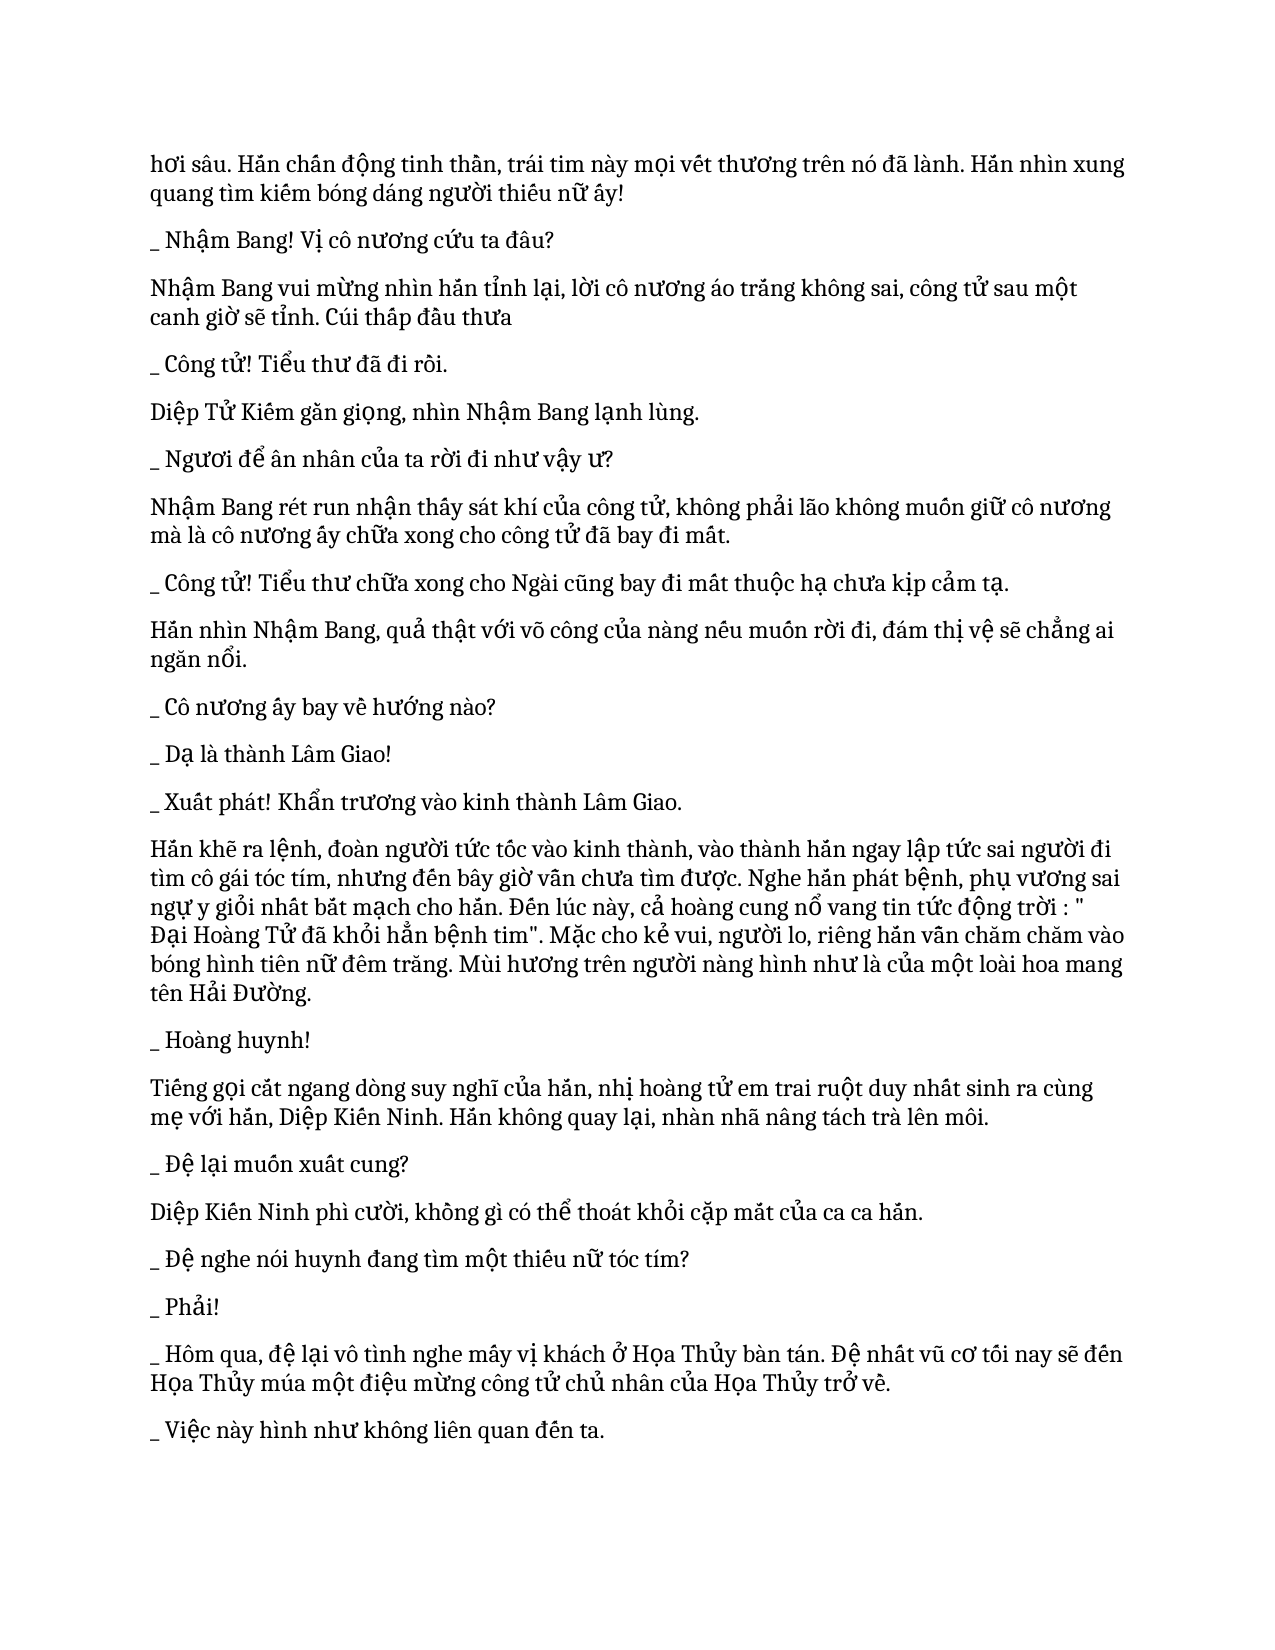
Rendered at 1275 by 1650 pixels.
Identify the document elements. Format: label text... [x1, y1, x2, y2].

text _ Công tử! Tiểu thư đã đi rồi. [150, 350, 1125, 379]
text Nhậm Bang vui mừng nhìn hắn tỉnh lại, lời cô nương áo trắng không sai, công tử sau một canh giờ sẽ tỉnh. Cúi thấp đầu thưa [150, 274, 1125, 331]
text _ Đệ nghe nói huynh đang tìm một thiếu nữ tóc tím? [150, 1245, 1125, 1274]
text Nhậm Bang rét run nhận thấy sát khí của công tử, không phải lão không muốn giữ cô nương mà là cô nương ấy chữa xong cho công tử đã bay đi mất. [150, 492, 1125, 550]
text _ Hôm qua, đệ lại vô tình nghe mấy vị khách ở Họa Thủy bàn tán. Đệ nhất vũ cơ tối nay sẽ đến Họa Thủy múa một điệu mừng công tử chủ nhân của Họa Thủy trở về. [150, 1340, 1125, 1397]
text _ Cô nương ấy bay về hướng nào? [150, 692, 1125, 721]
text _ Nhậm Bang! Vị cô nương cứu ta đâu? [150, 226, 1125, 255]
text _ Đệ lại muốn xuất cung? [150, 1150, 1125, 1179]
text Diệp Kiến Ninh phì cười, khồng gì có thể thoát khỏi cặp mắt của ca ca hắn. [150, 1197, 1125, 1226]
text _ Phải! [150, 1292, 1125, 1321]
text Hắn khẽ ra lệnh, đoàn người tức tốc vào kinh thành, vào thành hắn ngay lập tức sai người đi tìm cô gái tóc tím, nhưng đến bây giờ vẫn chưa tìm được. Nghe hắn phát bệnh, phụ vương sai ngự y giỏi nhất bắt mạch cho hắn. Đến lúc này, cả hoàng cung nổ vang tin tức động trời : " Đại Hoàng Tử đã khỏi hẳn bệnh tim". Mặc cho kẻ vui, người lo, riêng hắn vẫn chăm chăm vào bóng hình tiên nữ đêm trăng. Mùi hương trên người nàng hình như là của một loài hoa mang tên Hải Đường. [150, 835, 1125, 1007]
text Diệp Tử Kiếm gằn giọng, nhìn Nhậm Bang lạnh lùng. [150, 397, 1125, 426]
text _ Công tử! Tiểu thư chữa xong cho Ngài cũng bay đi mất thuộc hạ chưa kịp cảm tạ. [150, 569, 1125, 597]
text _ Xuất phát! Khẩn trương vào kinh thành Lâm Giao. [150, 787, 1125, 816]
text _ Việc này hình như không liên quan đến ta. [150, 1416, 1125, 1445]
text Tiếng gọi cắt ngang dòng suy nghĩ của hắn, nhị hoàng tử em trai ruột duy nhất sinh ra cùng mẹ với hắn, Diệp Kiến Ninh. Hắn không quay lại, nhàn nhã nâng tách trà lên môi. [150, 1074, 1125, 1131]
text _ Hoàng huynh! [150, 1026, 1125, 1055]
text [150, 150, 1125, 207]
text _ Ngươi để ân nhân của ta rời đi như vậy ư? [150, 445, 1125, 474]
text Hắn nhìn Nhậm Bang, quả thật với võ công của nàng nếu muốn rời đi, đám thị vệ sẽ chẳng ai ngăn nổi. [150, 616, 1125, 674]
text _ Dạ là thành Lâm Giao! [150, 740, 1125, 769]
